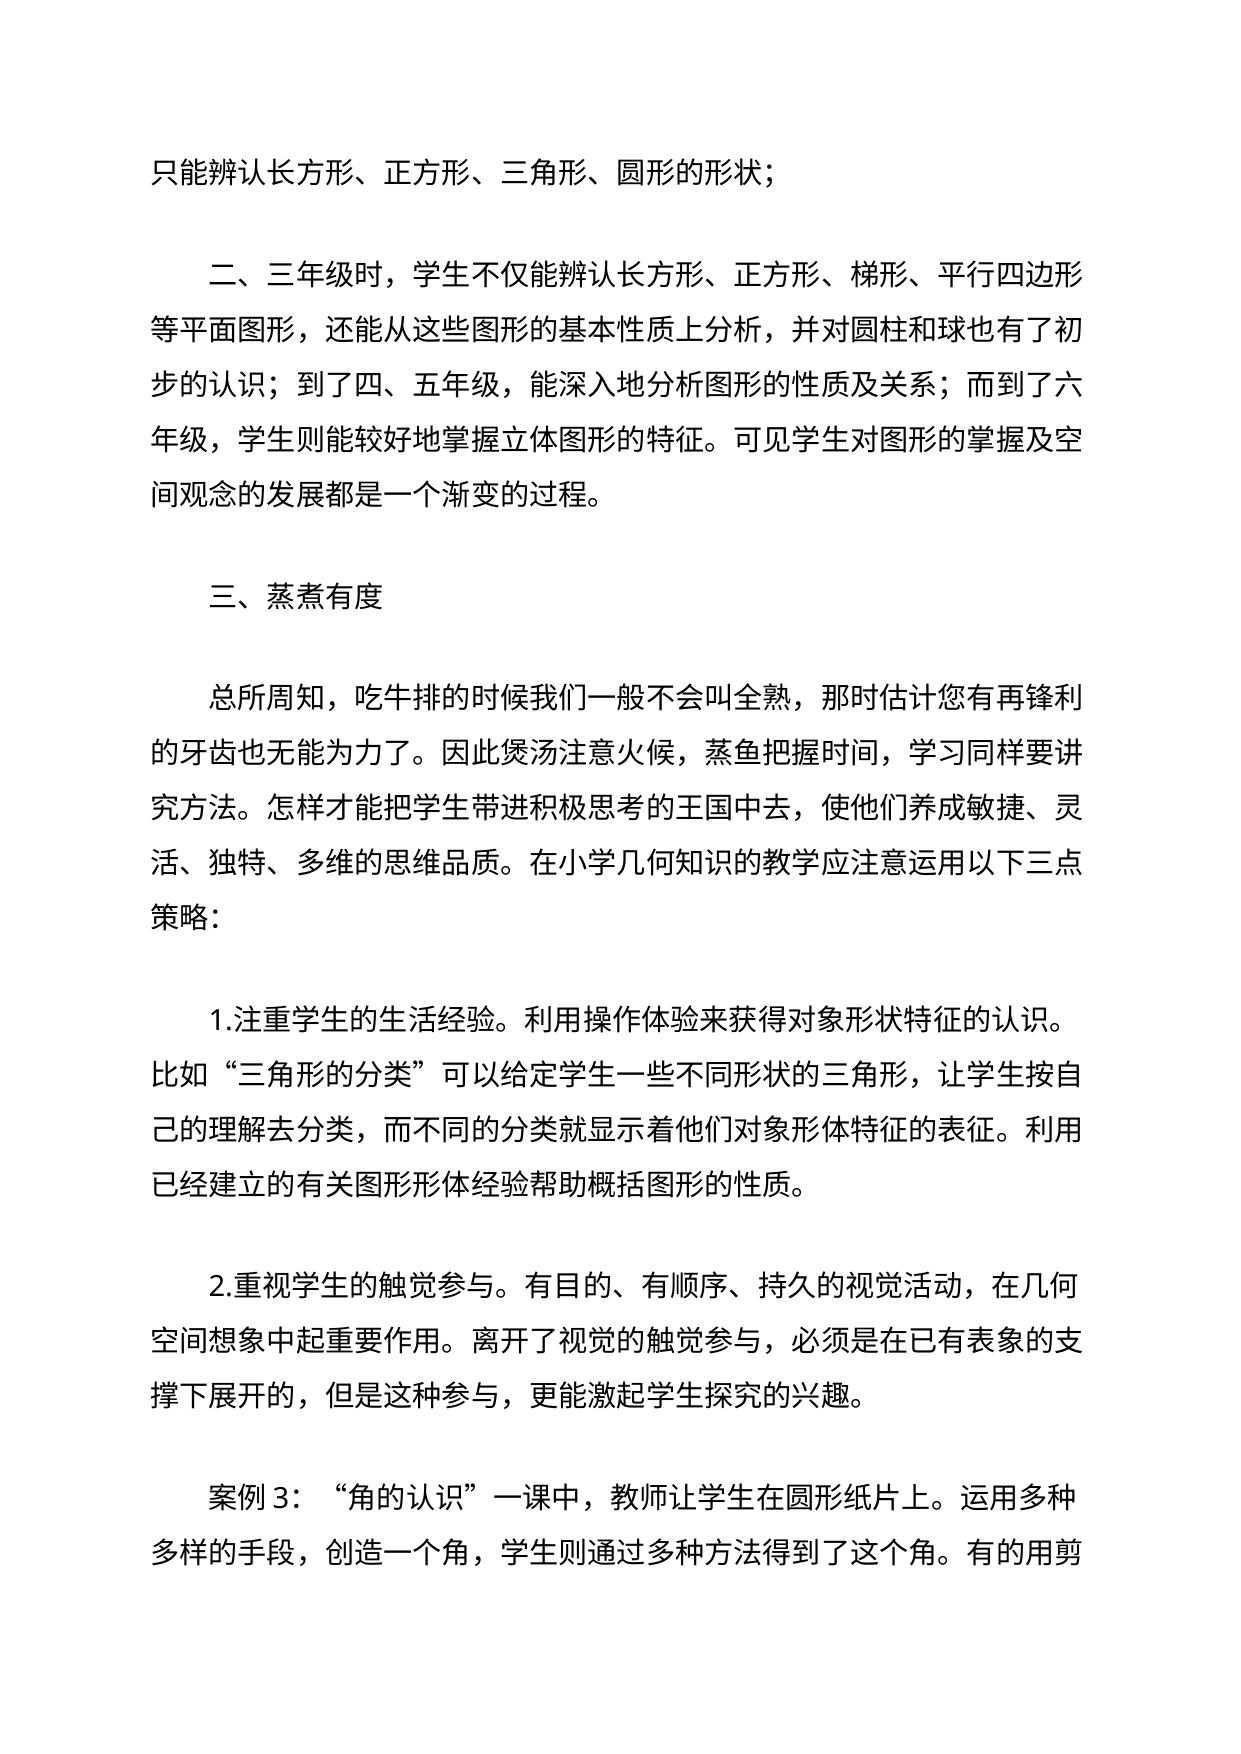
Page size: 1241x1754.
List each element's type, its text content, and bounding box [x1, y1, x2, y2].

text 二、三年级时，学生不仅能辨认长方形、正方形、梯形、平行四边形等平面图形，还能从这些图形的基本性质上分析，并对圆柱和球也有了初步的认识；到了四、五年级，能深入地分析图形的性质及关系；而到了六年级，学生则能较好地掌握立体图形的特征。可见学生对图形的掌握及空间观念的发展都是一个渐变的过程。 [150, 252, 1090, 514]
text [150, 1474, 1090, 1572]
text 1.注重学生的生活经验。利用操作体验来获得对象形状特征的认识。比如“三角形的分类”可以给定学生一些不同形状的三角形，让学生按自己的理解去分类，而不同的分类就显示着他们对象形体特征的表征。利用已经建立的有关图形形体经验帮助概括图形的性质。 [150, 996, 1090, 1203]
text 总所周知，吃牛排的时候我们一般不会叫全熟，那时估计您有再锋利的牙齿也无能为力了。因此煲汤注意火候，蒸鱼把握时间，学习同样要讲究方法。怎样才能把学生带进积极思考的王国中去，使他们养成敏捷、灵活、独特、多维的思维品质。在小学几何知识的教学应注意运用以下三点策略： [150, 675, 1090, 937]
text 三、蒸煮有度 [150, 573, 1090, 615]
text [150, 150, 1090, 192]
text 2.重视学生的触觉参与。有目的、有顺序、持久的视觉活动，在几何空间想象中起重要作用。离开了视觉的触觉参与，必须是在已有表象的支撑下展开的，但是这种参与，更能激起学生探究的兴趣。 [150, 1263, 1090, 1415]
